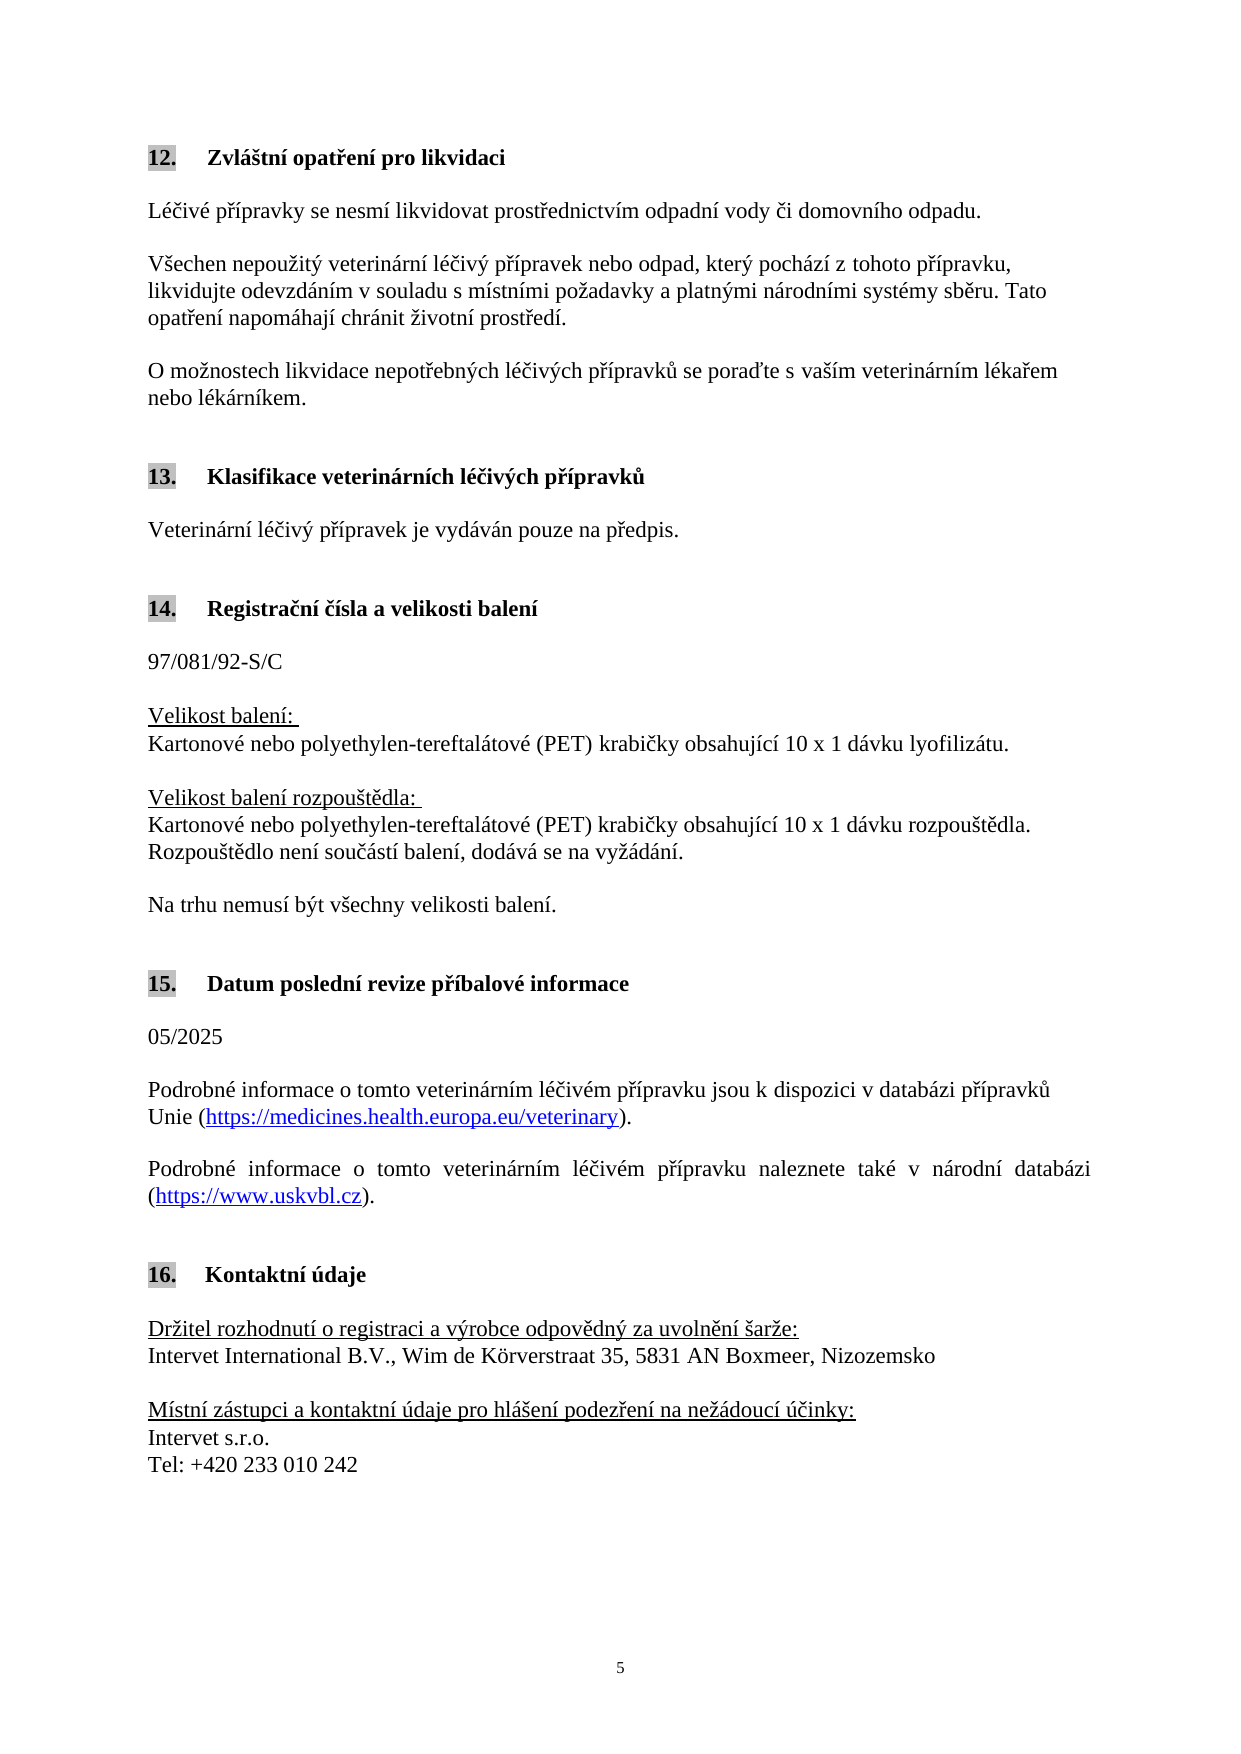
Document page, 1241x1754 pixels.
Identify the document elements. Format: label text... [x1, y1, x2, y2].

text Velikost balení: [148, 702, 1092, 729]
text Kartonové nebo polyethylen-tereftalátové (PET) krabičky obsahující 10 x 1 dávku lyofilizátu. [148, 729, 1092, 756]
text Kartonové nebo polyethylen-tereftalátové (PET) krabičky obsahující 10 x 1 dávku rozpouštědla. [148, 811, 1092, 838]
text 05/2025 [148, 1023, 1092, 1050]
text Všechen nepoužitý veterinární léčivý přípravek nebo odpad, který pochází z tohoto přípravku, likvidujte odevzdáním v souladu s místními požadavky a platnými národními systémy sběru. Tato opatření napomáhají chránit životní prostředí. [148, 250, 1092, 331]
text Intervet International B.V., Wim de Körverstraat 35, 5831 AN Boxmeer, Nizozemsko [148, 1342, 1092, 1369]
text 13. Klasifikace veterinárních léčivých přípravků [176, 463, 1092, 489]
text 97/081/92-S/C [148, 648, 1092, 675]
text Intervet s.r.o. [148, 1423, 1092, 1450]
text 12. Zvláštní opatření pro likvidaci [148, 144, 1092, 171]
text 14. Registrační čísla a velikosti balení [176, 595, 1092, 622]
text Na trhu nemusí být všechny velikosti balení. [148, 891, 1092, 917]
text Podrobné informace o tomto veterinárním léčivém přípravku naleznete také v národní databázi (https://www.uskvbl.cz). [148, 1155, 1092, 1208]
text Velikost balení rozpouštědla: [148, 783, 1092, 811]
text O možnostech likvidace nepotřebných léčivých přípravků se poraďte s vaším veterinárním lékařem nebo lékárníkem. [148, 357, 1092, 410]
text Rozpouštědlo není součástí balení, dodává se na vyžádání. [148, 838, 1092, 865]
text Držitel rozhodnutí o registraci a výrobce odpovědný za uvolnění šarže: [148, 1315, 1092, 1342]
text Podrobné informace o tomto veterinárním léčivém přípravku jsou k dispozici v databázi přípravků Unie (https://medicines.health.europa.eu/veterinary). [148, 1076, 1092, 1129]
text Léčivé přípravky se nesmí likvidovat prostřednictvím odpadní vody či domovního odpadu. [148, 197, 1092, 223]
text Místní zástupci a kontaktní údaje pro hlášení podezření na nežádoucí účinky: [148, 1396, 1092, 1423]
text 16. Kontaktní údaje [176, 1262, 1092, 1288]
text Tel: +420 233 010 242 [148, 1450, 1092, 1477]
text 15. Datum poslední revize příbalové informace [176, 970, 1092, 997]
list Veterinární léčivý přípravek je vydáván pouze na předpis. [148, 516, 1092, 543]
